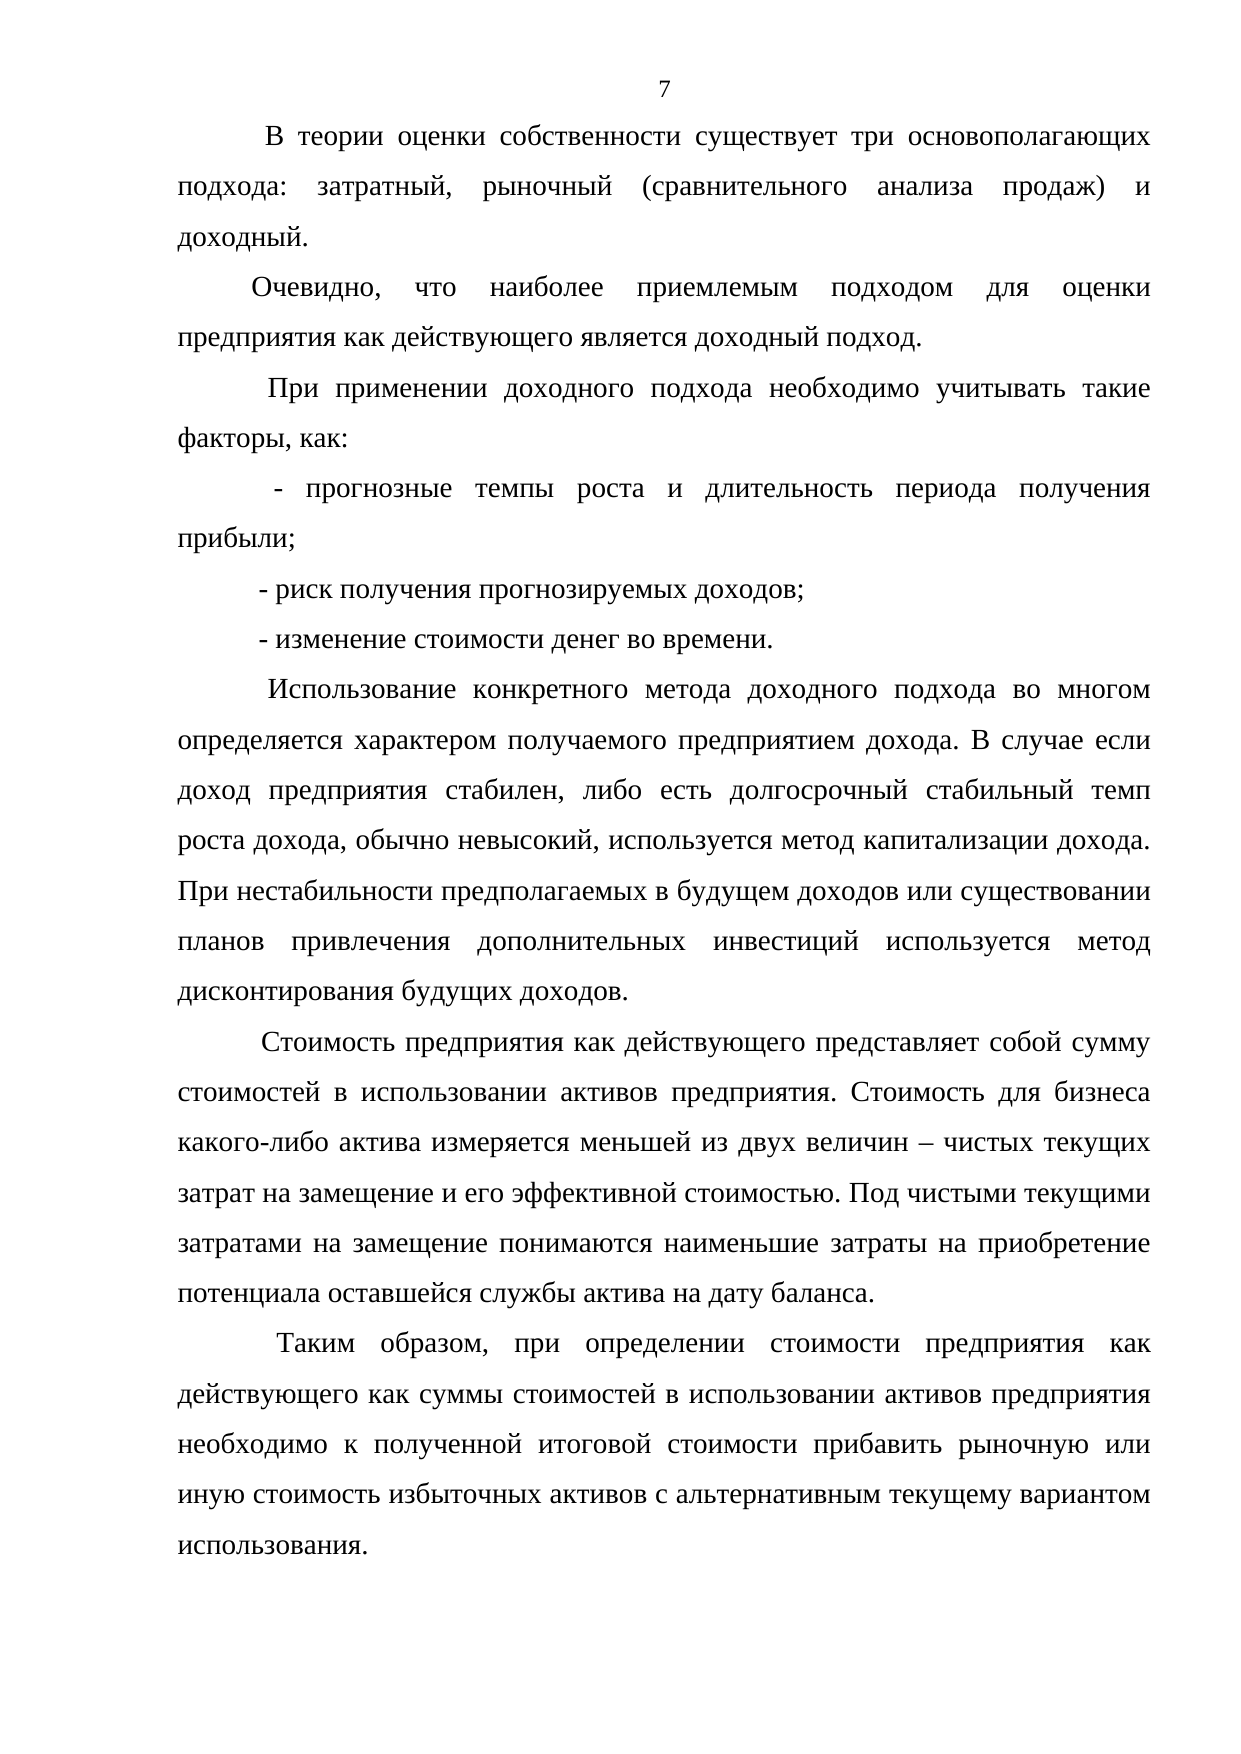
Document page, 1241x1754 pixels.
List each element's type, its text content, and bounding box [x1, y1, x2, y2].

text Использование конкретного метода доходного подхода во многом определяется характером получаемого предприятием дохода. В случае если доход предприятия стабилен, либо есть долгосрочный стабильный темп роста дохода, обычно невысокий, используется метод капитализации дохода. При нестабильности предполагаемых в будущем доходов или существовании планов привлечения дополнительных инвестиций используется метод дисконтирования будущих доходов. [177, 672, 1152, 1007]
text Очевидно, что наиболее приемлемым подходом для оценки предприятия как действующего является доходный подход. [177, 269, 1152, 353]
text При применении доходного подхода необходимо учитывать такие факторы, как: [177, 370, 1152, 453]
text - прогнозные темпы роста и длительность периода получения прибыли; [177, 470, 1152, 554]
text Таким образом, при определении стоимости предприятия как действующего как суммы стоимостей в использовании активов предприятия необходимо к полученной итоговой стоимости прибавить рыночную или иную стоимость избыточных активов с альтернативным текущему вариантом использования. [177, 1326, 1152, 1560]
text В теории оценки собственности существует три основополагающих подхода: затратный, рыночный (сравнительного анализа продаж) и доходный. [177, 118, 1152, 252]
text - изменение стоимости денег во времени. [177, 621, 1152, 655]
text Стоимость предприятия как действующего представляет собой сумму стоимостей в использовании активов предприятия. Стоимость для бизнеса какого-либо актива измеряется меньшей из двух величин – чистых текущих затрат на замещение и его эффективной стоимостью. Под чистыми текущими затратами на замещение понимаются наименьшие затраты на приобретение потенциала оставшейся службы актива на дату баланса. [177, 1024, 1152, 1309]
text - риск получения прогнозируемых доходов; [177, 571, 1152, 604]
